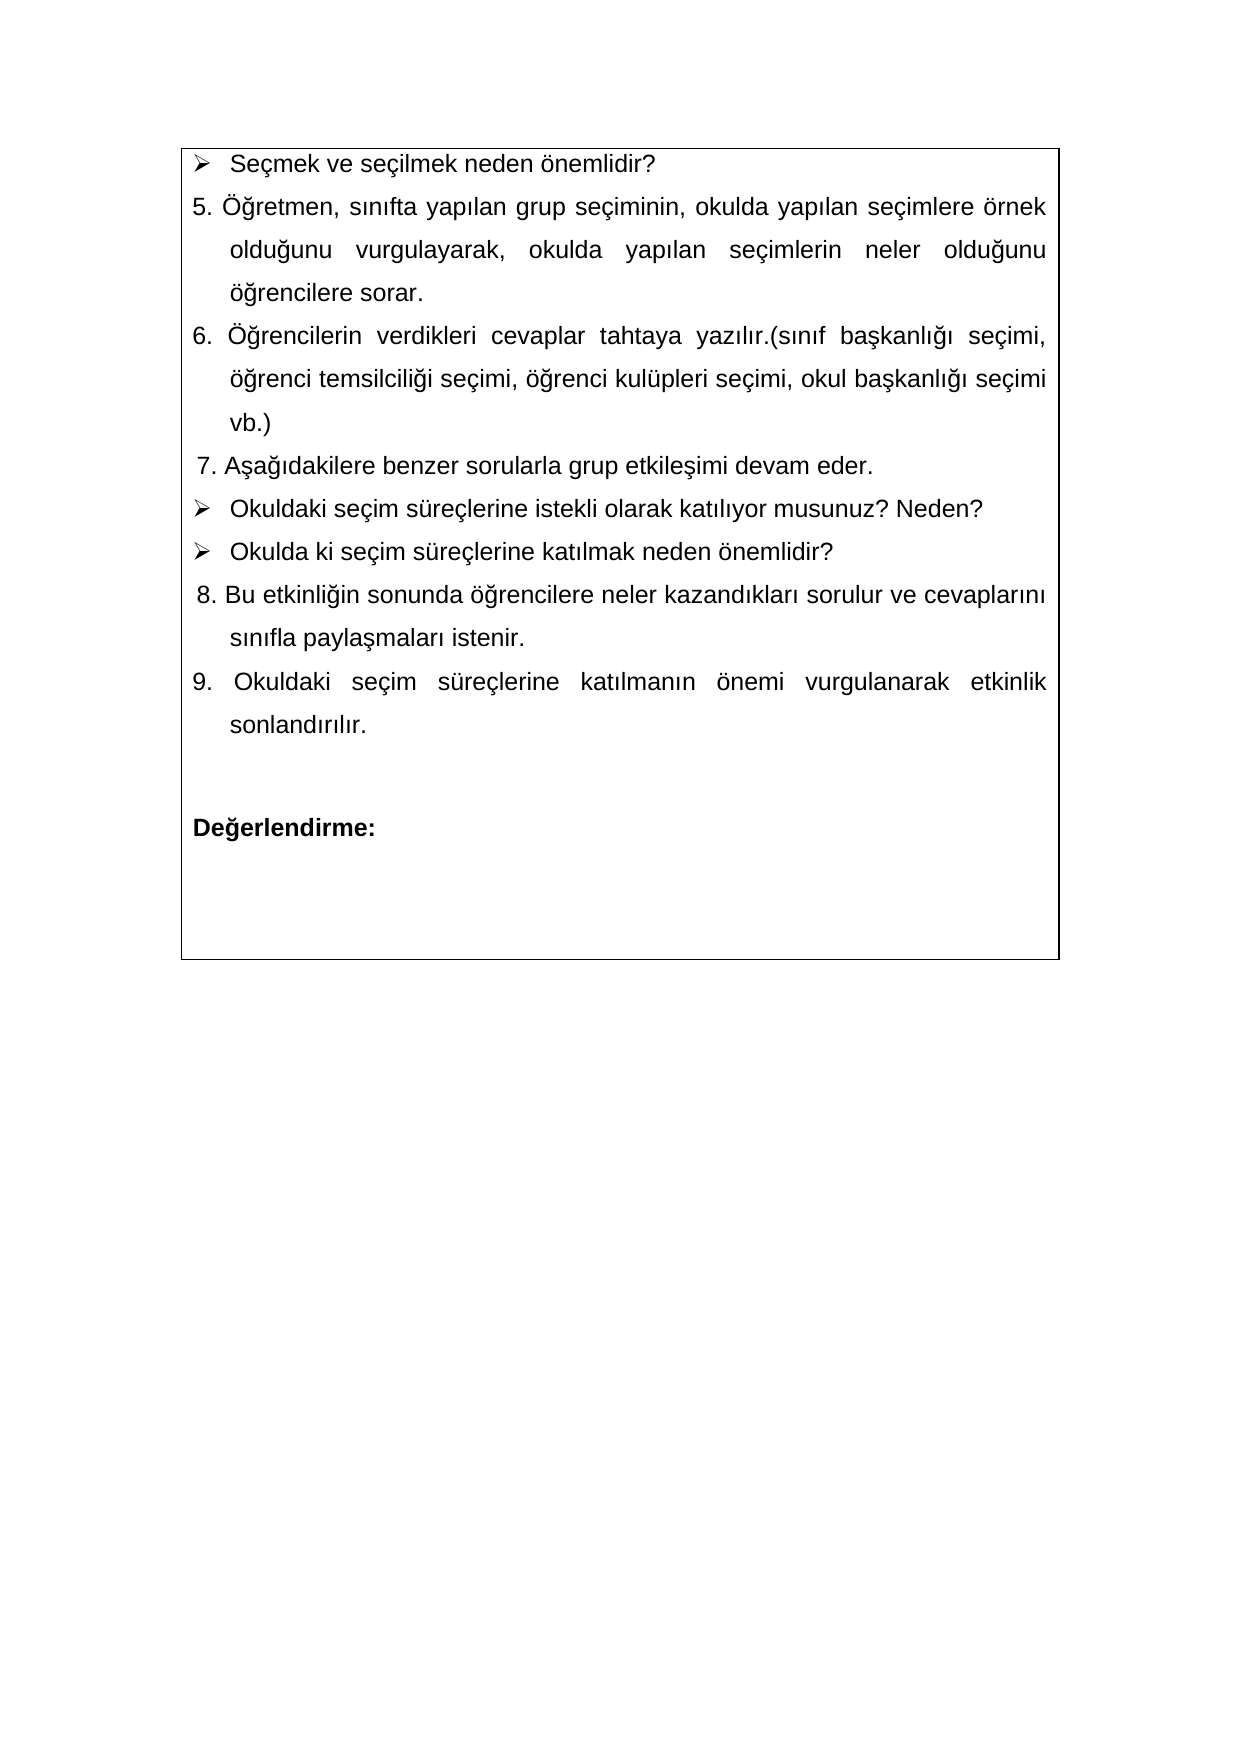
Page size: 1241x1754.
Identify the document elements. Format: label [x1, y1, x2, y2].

table_cell [182, 149, 1058, 958]
